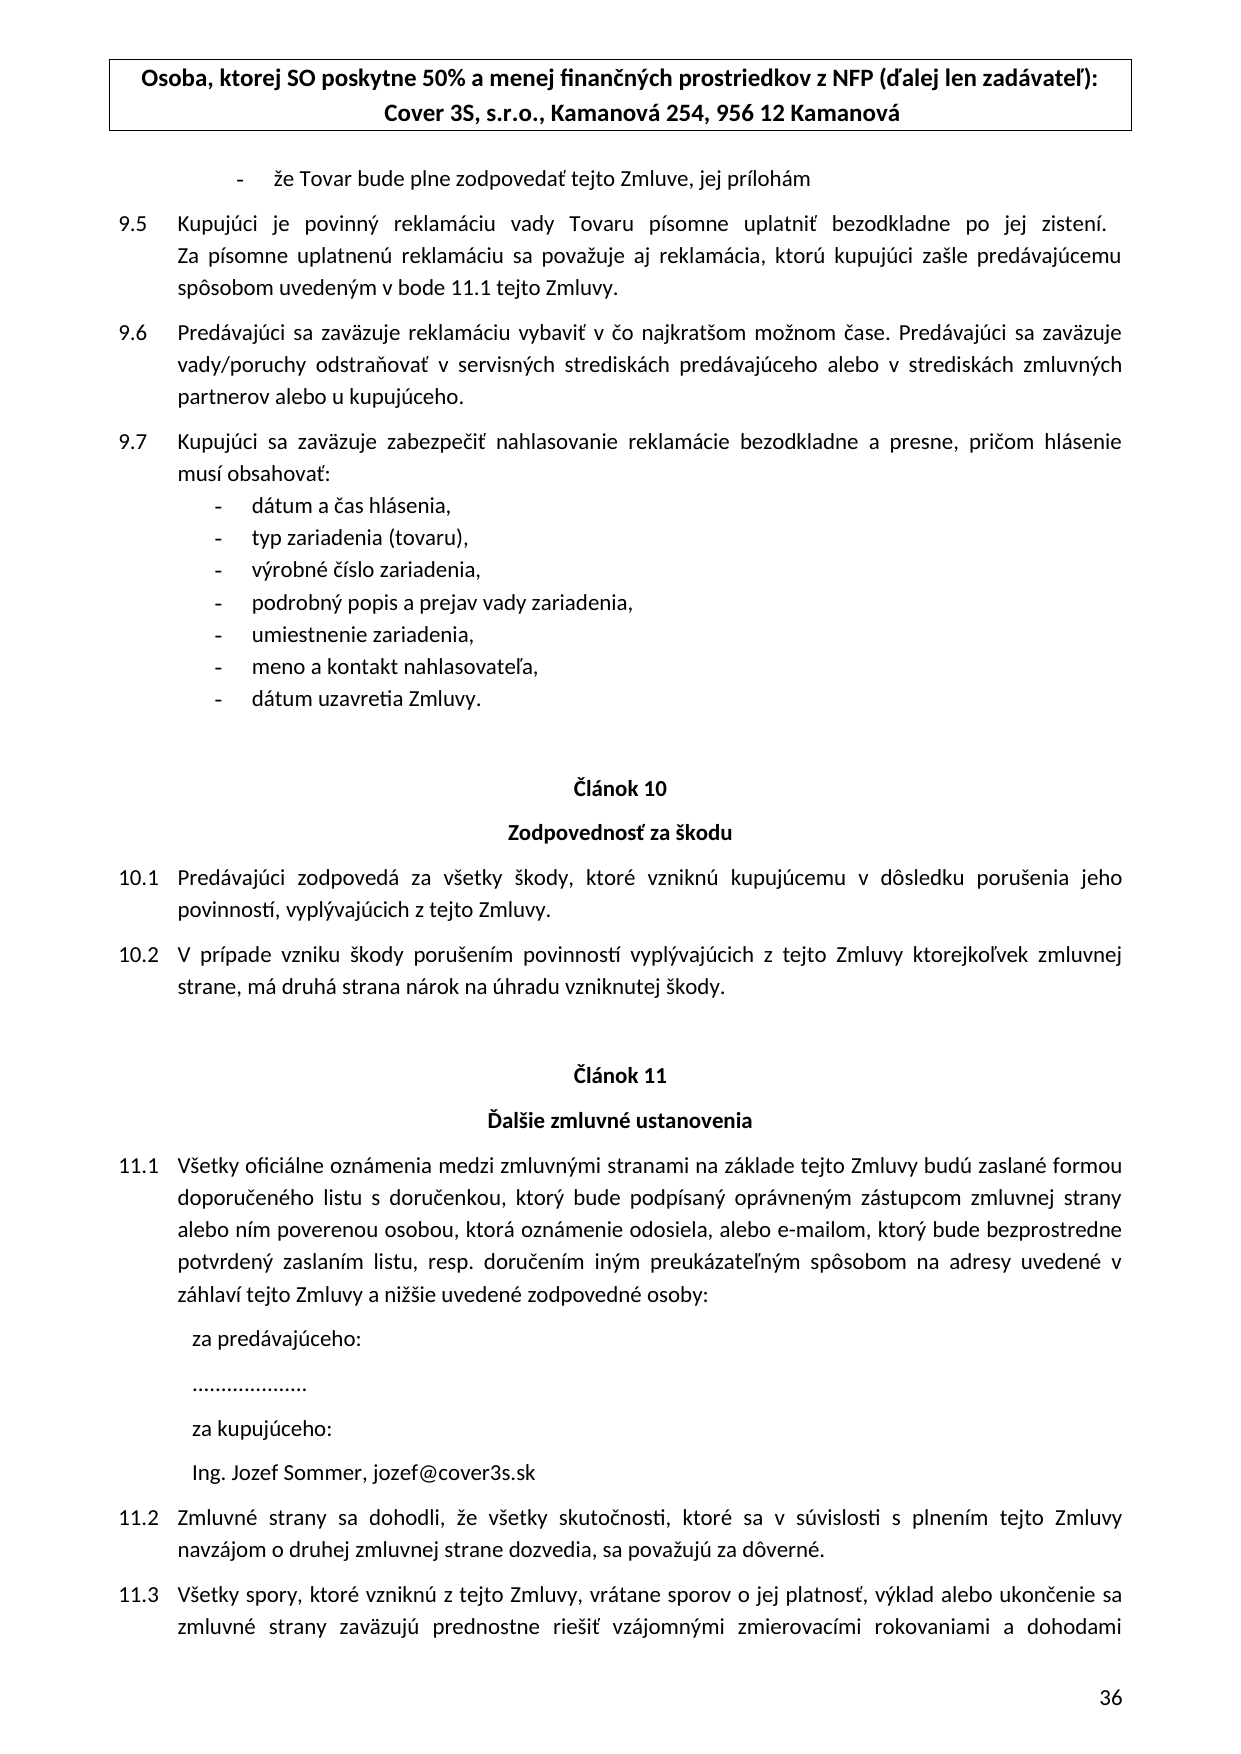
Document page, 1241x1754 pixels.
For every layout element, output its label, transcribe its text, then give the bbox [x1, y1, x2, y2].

list umiestnenie zariadenia, [214, 620, 1122, 648]
list typ zariadenia (tovaru), [214, 523, 1122, 551]
list Predávajúci sa zaväzuje reklamáciu vybaviť v čo najkratšom možnom čase. Predávajúci sa zaväzuje vady/poruchy odstraňovať v servisných strediskách predávajúceho alebo v strediskách zmluvných partnerov alebo u kupujúceho. [118, 318, 1122, 410]
list podrobný popis a prejav vady zariadenia, [214, 588, 1122, 616]
text Článok 10 [118, 774, 1122, 802]
text Článok 11 [118, 1062, 1122, 1089]
text za predávajúceho: [192, 1324, 1122, 1352]
list výrobné číslo zariadenia, [214, 556, 1122, 584]
list dátum uzavretia Zmluvy. [214, 684, 1122, 712]
text .................... [192, 1369, 1122, 1397]
list Všetky oficiálne oznámenia medzi zmluvnými stranami na základe tejto Zmluvy budú zaslané formou doporučeného listu s doručenkou, ktorý bude podpísaný oprávneným zástupcom zmluvnej strany alebo ním poverenou osobou, ktorá oznámenie odosiela, alebo e-mailom, ktorý bude bezprostredne potvrdený zaslaním listu, resp. doručením iným preukázateľným spôsobom na adresy uvedené v záhlaví tejto Zmluvy a nižšie uvedené zodpovedné osoby: [118, 1151, 1122, 1308]
list meno a kontakt nahlasovateľa, [214, 652, 1122, 680]
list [118, 1580, 1122, 1640]
list že Tovar bude plne zodpovedať tejto Zmluve, jej prílohám [236, 164, 1122, 192]
list Zmluvné strany sa dohodli, že všetky skutočnosti, ktoré sa v súvislosti s plnením tejto Zmluvy navzájom o druhej zmluvnej strane dozvedia, sa považujú za dôverné. [118, 1503, 1122, 1563]
text Ing. Jozef Sommer, jozef@cover3s.sk [192, 1458, 1122, 1486]
list Kupujúci je povinný reklamáciu vady Tovaru písomne uplatniť bezodkladne po jej zistení. Za písomne uplatnenú reklamáciu sa považuje aj reklamácia, ktorú kupujúci zašle predávajúcemu spôsobom uvedeným v bode 11.1 tejto Zmluvy. [118, 209, 1122, 301]
list dátum a čas hlásenia, [214, 491, 1122, 519]
text Ďalšie zmluvné ustanovenia [118, 1106, 1122, 1134]
list Kupujúci sa zaväzuje zabezpečiť nahlasovanie reklamácie bezodkladne a presne, pričom hlásenie musí obsahovať: [118, 427, 1122, 487]
text za kupujúceho: [192, 1414, 1122, 1442]
text Zodpovednosť za škodu [118, 818, 1122, 846]
list V prípade vzniku škody porušením povinností vyplývajúcich z tejto Zmluvy ktorejkoľvek zmluvnej strane, má druhá strana nárok na úhradu vzniknutej škody. [118, 940, 1122, 1000]
list Predávajúci zodpovedá za všetky škody, ktoré vzniknú kupujúcemu v dôsledku porušenia jeho povinností, vyplývajúcich z tejto Zmluvy. [118, 863, 1122, 923]
